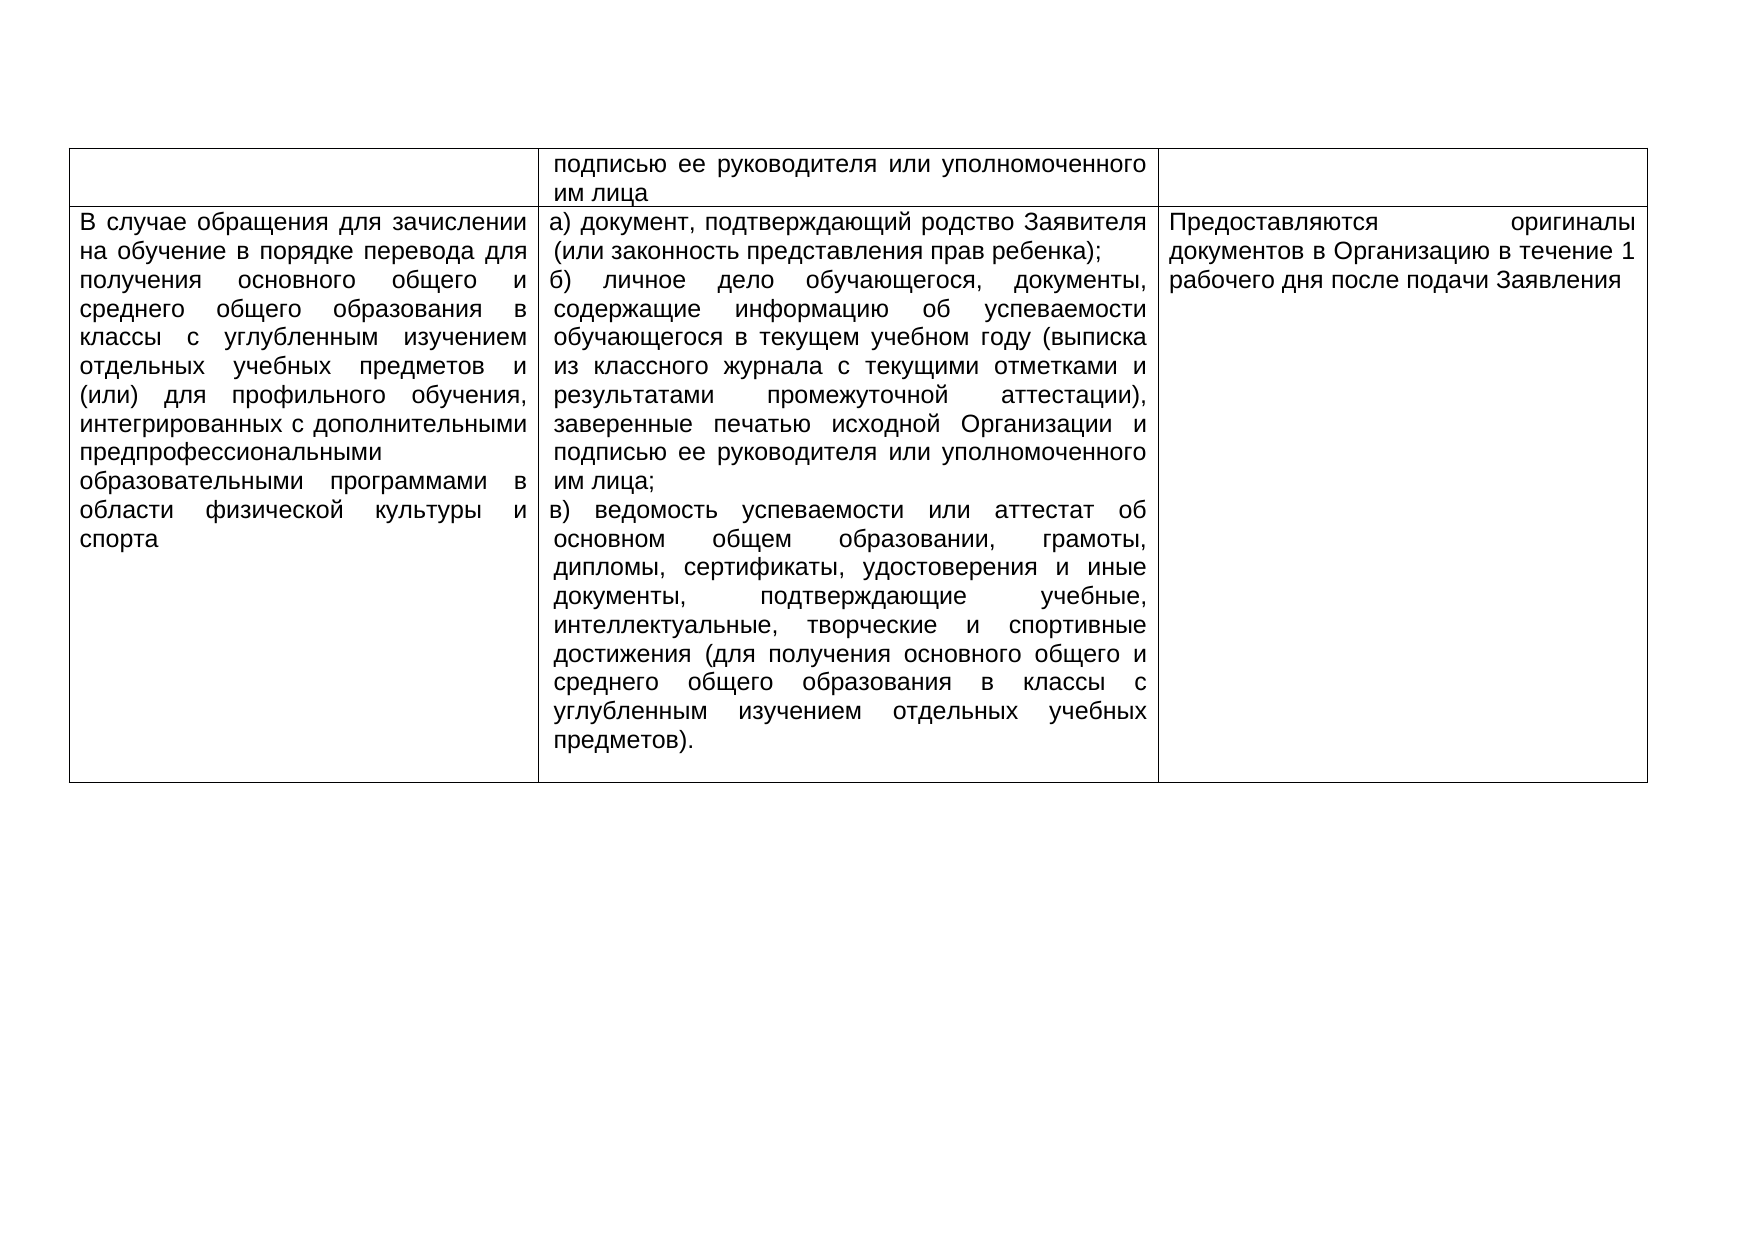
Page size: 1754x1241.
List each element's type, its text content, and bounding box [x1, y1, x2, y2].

table_cell Предоставляются оригиналы документов в Организацию в течение 1 рабочего дня после подачи Заявления [1159, 207, 1647, 782]
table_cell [70, 149, 538, 206]
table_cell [539, 149, 1158, 206]
table_cell В случае обращения для зачислении на обучение в порядке перевода для получения основного общего и среднего общего образования в классы с углубленным изучением отдельных учебных предметов и (или) для профильного обучения, интегрированных с дополнительными предпрофессиональными образовательными программами в области физической культуры и спорта [70, 207, 538, 782]
table_cell а) документ, подтверждающий родство Заявителя (или законность представления прав ребенка); б) личное дело обучающегося, документы, содержащие информацию об успеваемости обучающегося в текущем учебном году (выписка из классного журнала с текущими отметками и результатами промежуточной аттестации), заверенные печатью исходной Организации и подписью ее руководителя или уполномоченного им лица; в) ведомость успеваемости или аттестат об основном общем образовании, грамоты, дипломы, сертификаты, удостоверения и иные документы, подтверждающие учебные, интеллектуальные, творческие и спортивные достижения (для получения основного общего и среднего общего образования в классы с углубленным изучением отдельных учебных предметов). [539, 207, 1158, 782]
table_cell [1159, 149, 1647, 206]
